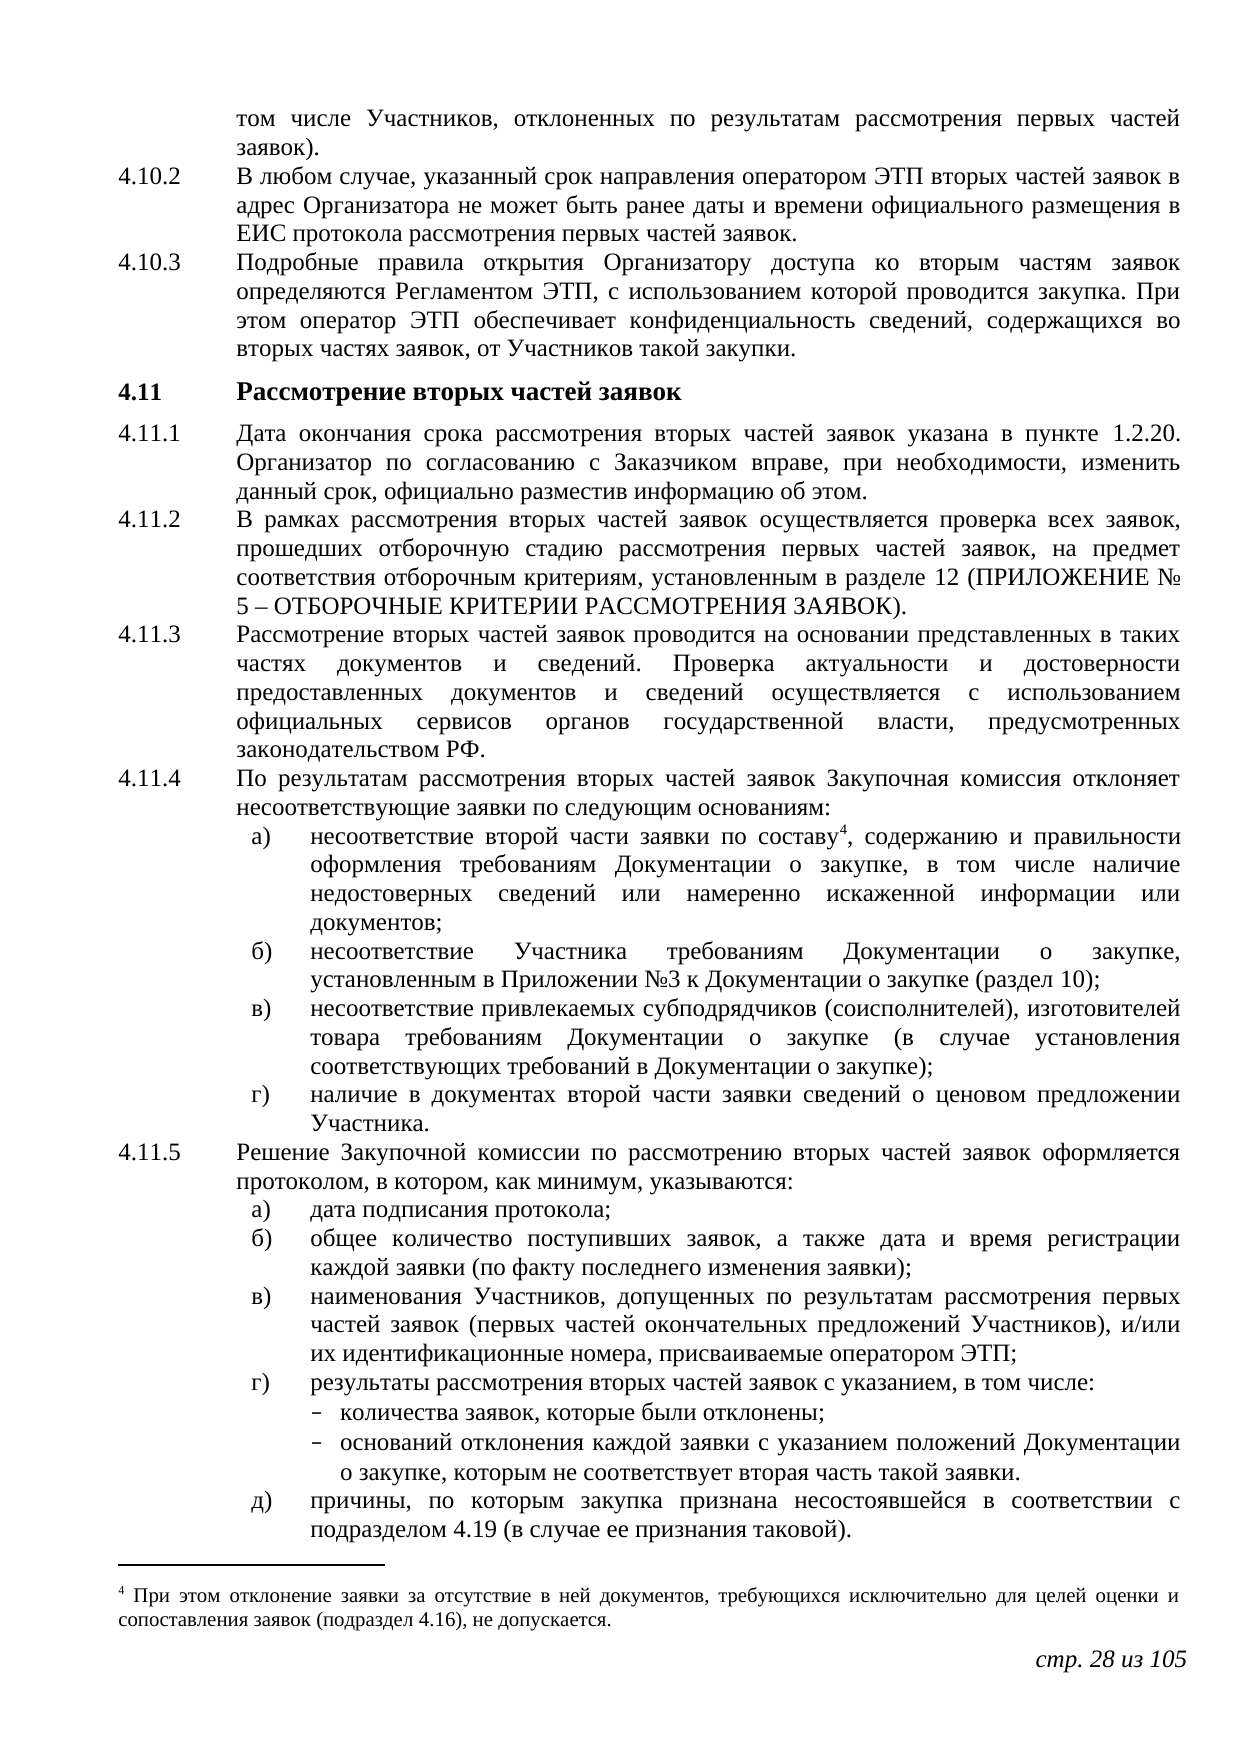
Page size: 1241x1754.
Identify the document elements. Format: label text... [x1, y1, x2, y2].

list количества заявок, которые были отклонены; [310, 1396, 1181, 1426]
text В рамках рассмотрения вторых частей заявок осуществляется проверка всех заявок, прошедших отборочную стадию рассмотрения первых частей заявок, на предмет соответствия отборочным критериям, установленным в разделе 12 (ПРИЛОЖЕНИЕ № 5 – ОТБОРОЧНЫЕ КРИТЕРИИ РАССМОТРЕНИЯ ЗАЯВОК). [118, 504, 1181, 619]
list общее количество поступивших заявок, а также дата и время регистрации каждой заявки (по факту последнего изменения заявки); [251, 1223, 1181, 1281]
text В любом случае, указанный срок направления оператором ЭТП вторых частей заявок в адрес Организатора не может быть ранее даты и времени официального размещения в ЕИС протокола рассмотрения первых частей заявок. [118, 161, 1181, 247]
text наличие в документах второй части заявки сведений о ценовом предложении Участника. [251, 1079, 1181, 1137]
text несоответствие Участника требованиям Документации о закупке, установленным в Приложении №3 к Документации о закупке (раздел 10); [251, 936, 1181, 993]
list наименования Участников, допущенных по результатам рассмотрения первых частей заявок (первых частей окончательных предложений Участников), и/или их идентификационные номера, присваиваемые оператором ЭТП; [251, 1281, 1181, 1367]
text несоответствие второй части заявки по составу, содержанию и правильности оформления требованиям Документации о закупке, в том числе наличие недостоверных сведений или намеренно искаженной информации или документов; [251, 821, 1181, 936]
list дата подписания протокола; [251, 1194, 1181, 1223]
list оснований отклонения каждой заявки с указанием положений Документации о закупке, которым не соответствует вторая часть такой заявки. [310, 1426, 1181, 1486]
text Подробные правила открытия Организатору доступа ко вторым частям заявок определяются Регламентом ЭТП, с использованием которой проводится закупка. При этом оператор ЭТП обеспечивает конфиденциальность сведений, содержащихся во вторых частях заявок, от Участников такой закупки. [118, 247, 1181, 362]
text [118, 103, 1181, 161]
list причины, по которым закупка признана несостоявшейся в соответствии с подразделом 4.19 (в случае ее признания таковой). [251, 1486, 1181, 1543]
subtitle Рассмотрение вторых частей заявок [118, 375, 1181, 406]
list Рассмотрение вторых частей заявок проводится на основании представленных в таких частях документов и сведений. Проверка актуальности и достоверности предоставленных документов и сведений осуществляется с использованием официальных сервисов органов государственной власти, предусмотренных законодательством РФ. [118, 619, 1181, 763]
text несоответствие привлекаемых субподрядчиков (соисполнителей), изготовителей товара требованиям Документации о закупке (в случае установления соответствующих требований в Документации о закупке); [251, 993, 1181, 1079]
text Дата окончания срока рассмотрения вторых частей заявок указана в пункте 1.2.20. Организатор по согласованию с Заказчиком вправе, при необходимости, изменить данный срок, официально разместив информацию об этом. [118, 418, 1181, 504]
list результаты рассмотрения вторых частей заявок с указанием, в том числе: [251, 1367, 1181, 1396]
text По результатам рассмотрения вторых частей заявок Закупочная комиссия отклоняет несоответствующие заявки по следующим основаниям: [118, 763, 1181, 821]
list Решение Закупочной комиссии по рассмотрению вторых частей заявок оформляется протоколом, в котором, как минимум, указываются: [118, 1137, 1181, 1194]
